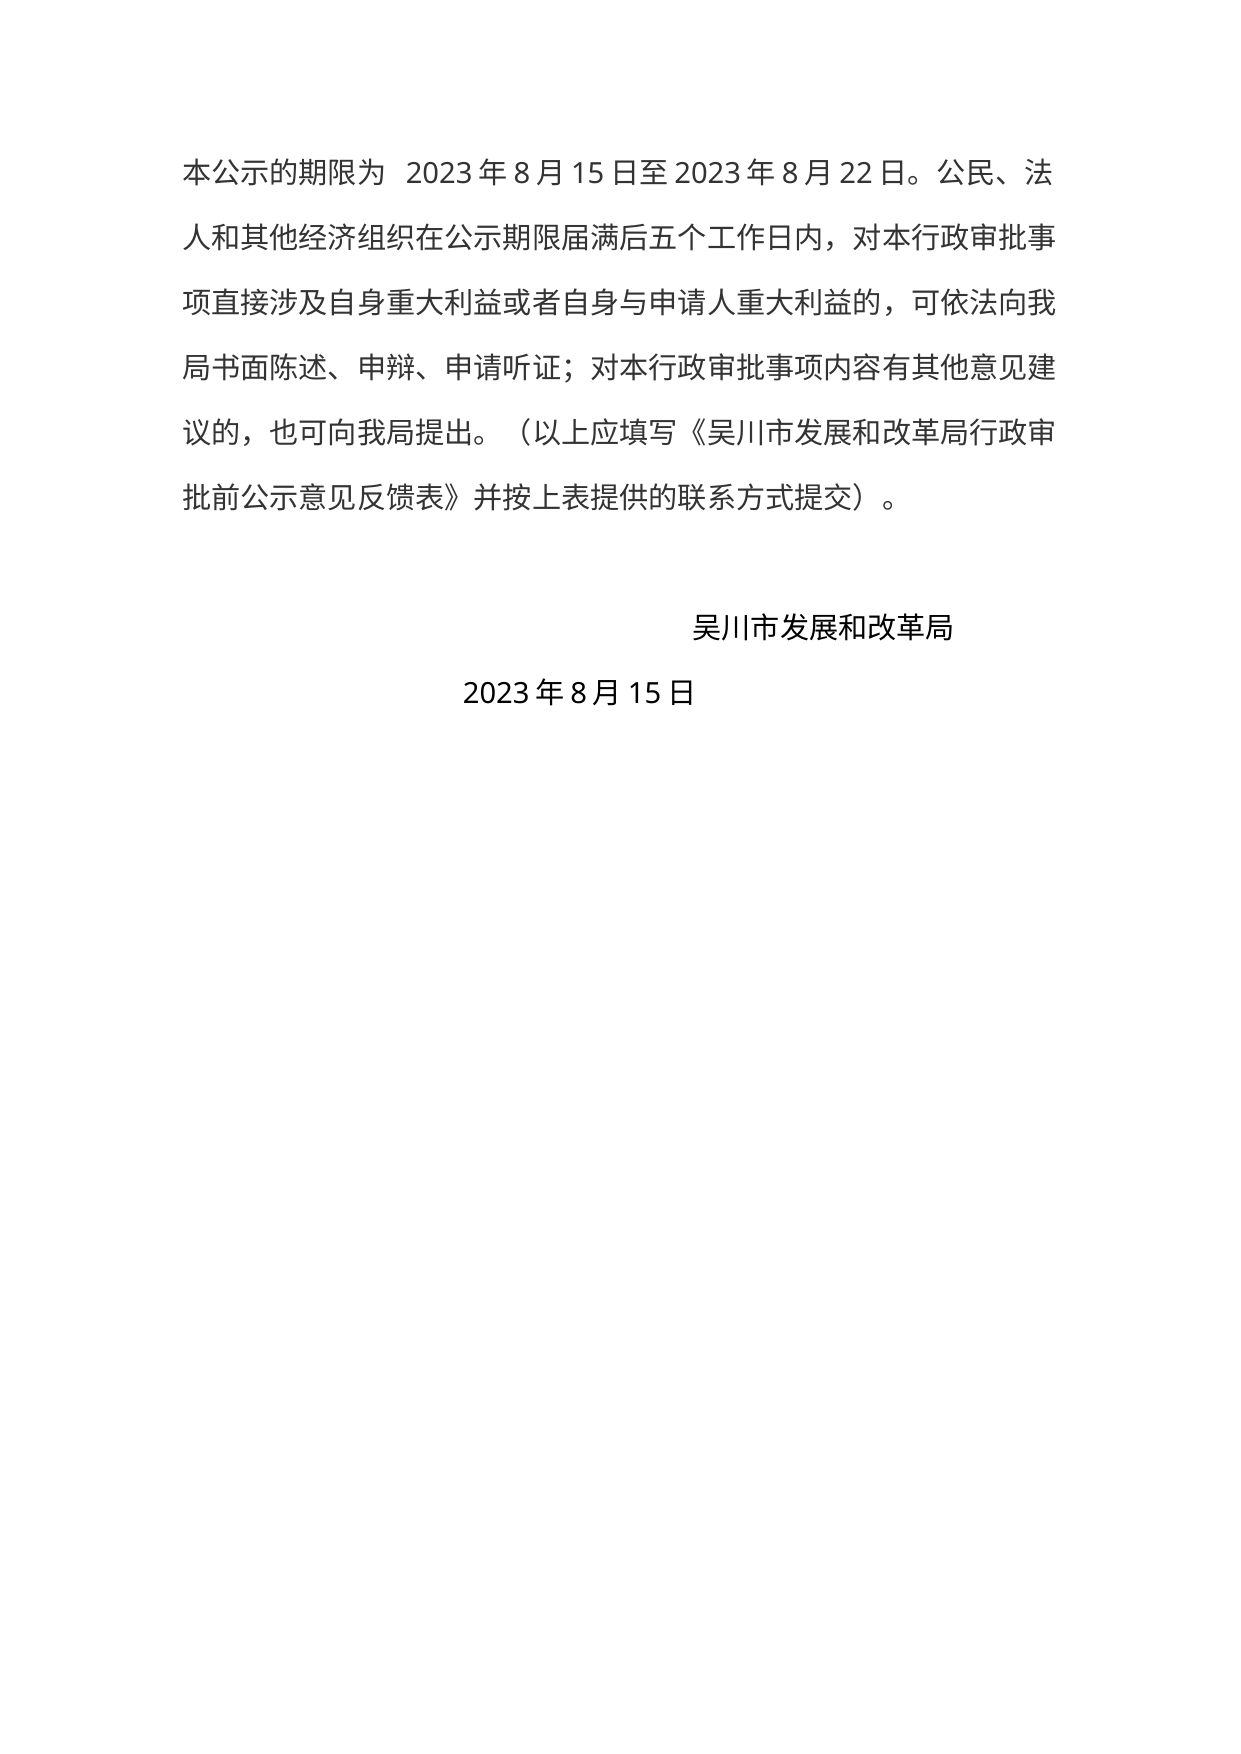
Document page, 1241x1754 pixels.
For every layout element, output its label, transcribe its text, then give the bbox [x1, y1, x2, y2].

text 2023年8月15日 [182, 658, 1070, 723]
text 吴川市发展和改革局 [182, 593, 1070, 658]
text 本公示的期限为 2023年8月15日至2023年8月22日。公民、法人和其他经济组织在公示期限届满后五个工作日内，对本行政审批事项直接涉及自身重大利益或者自身与申请人重大利益的，可依法向我局书面陈述、申辩、申请听证；对本行政审批事项内容有其他意见建议的，也可向我局提出。（以上应填写《吴川市发展和改革局行政审批前公示意见反馈表》并按上表提供的联系方式提交）。 [182, 138, 1070, 528]
